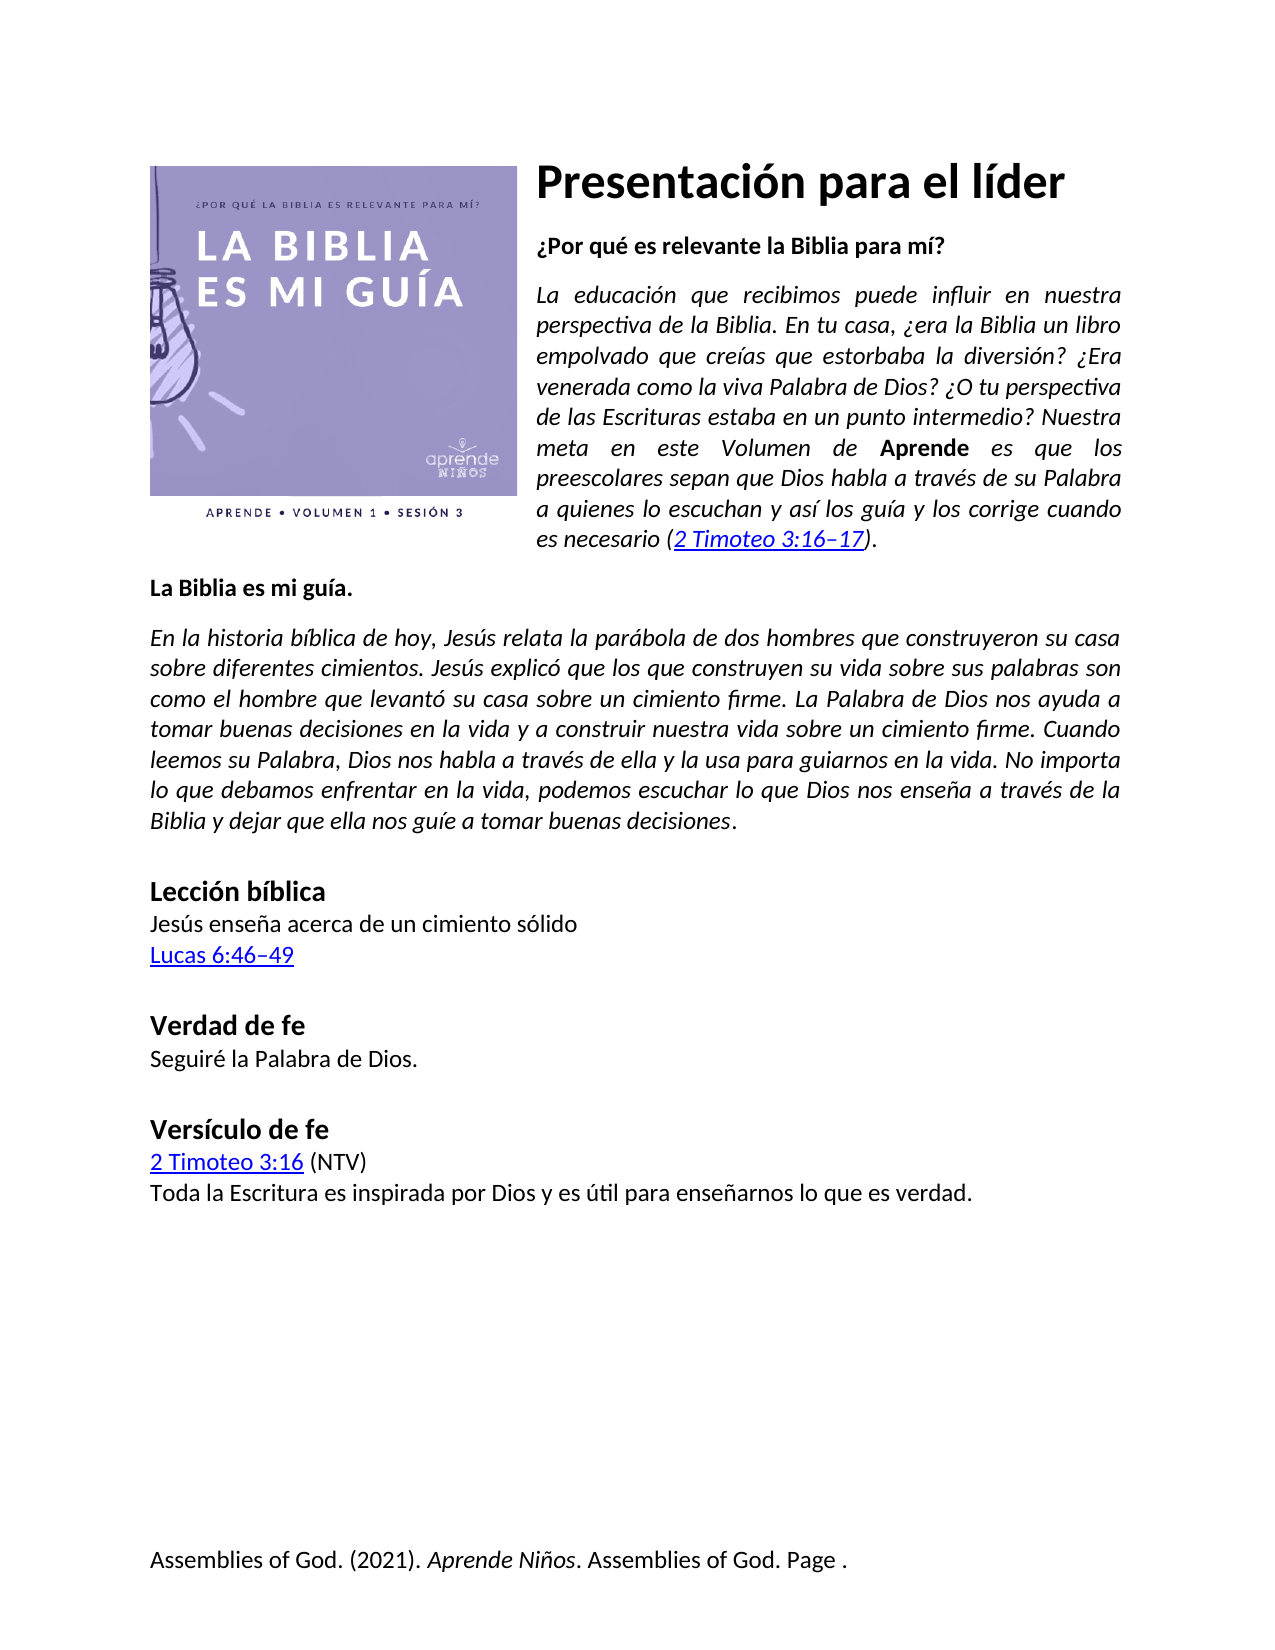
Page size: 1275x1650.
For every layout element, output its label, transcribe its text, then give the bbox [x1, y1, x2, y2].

text Jesús enseña acerca de un cimiento sólido [150, 908, 1125, 939]
text 2 Timoteo 3:16 (NTV) [150, 1146, 1125, 1177]
text En la historia bíblica de hoy, Jesús relata la parábola de dos hombres que construyeron su casa sobre diferentes cimientos. Jesús explicó que los que construyen su vida sobre sus palabras son como el hombre que levantó su casa sobre un cimiento firme. La Palabra de Dios nos ayuda a tomar buenas decisiones en la vida y a construir nuestra vida sobre un cimiento firme. Cuando leemos su Palabra, Dios nos habla a través de ella y la usa para guiarnos en la vida. No importa lo que debamos enfrentar en la vida, podemos escuchar lo que Dios nos enseña a través de la Biblia y dejar que ella nos guíe a tomar buenas decisiones. [150, 622, 1125, 835]
text Presentación para el líder [150, 150, 1125, 211]
text Lección bíblica [150, 873, 1125, 908]
text ¿Por qué es relevante la Biblia para mí? [518, 230, 1125, 260]
text La educación que recibimos puede influir en nuestra perspectiva de la Biblia. En tu casa, ¿era la Biblia un libro empolvado que creías que estorbaba la diversión? ¿Era venerada como la viva Palabra de Dios? ¿O tu perspectiva de las Escrituras estaba en un punto intermedio? Nuestra meta en este Volumen de Aprende es que los preescolares sepan que Dios habla a través de su Palabra a quienes lo escuchan y así los guía y los corrige cuando es necesario (2 Timoteo 3:16–17). [150, 279, 1125, 554]
text Toda la Escritura es inspirada por Dios y es útil para enseñarnos lo que es verdad. [150, 1177, 1125, 1207]
text Lucas 6:46–49 [150, 939, 1125, 969]
text Verdad de fe [150, 1007, 1125, 1043]
text La Biblia es mi guía. [150, 572, 1125, 603]
text Seguiré la Palabra de Dios. [150, 1043, 1125, 1073]
picture [150, 166, 518, 534]
text Versículo de fe [150, 1111, 1125, 1146]
